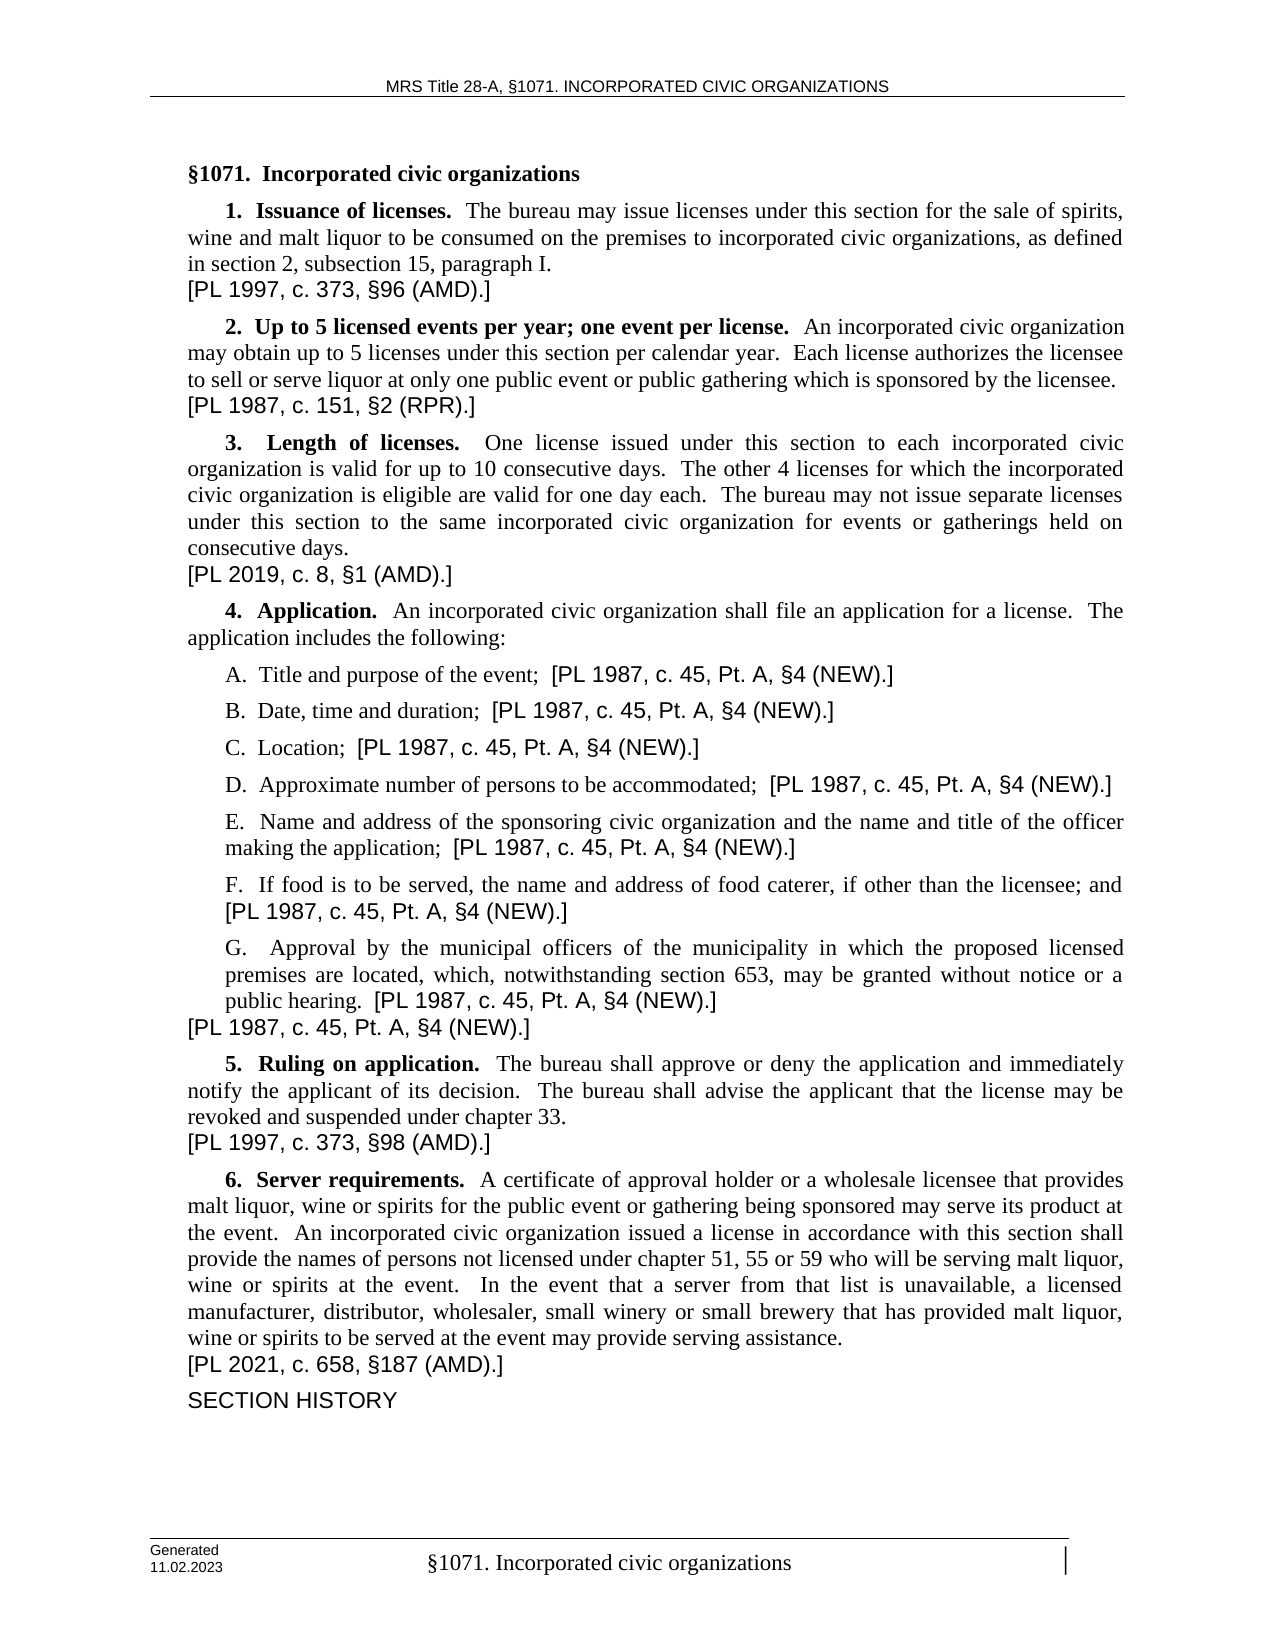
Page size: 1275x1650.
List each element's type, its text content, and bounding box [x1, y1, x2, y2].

text 3. Length of licenses. One license issued under this section to each incorporated civic organization is valid for up to 10 consecutive days. The other 4 licenses for which the incorporated civic organization is eligible are valid for one day each. The bureau may not issue separate licenses under this section to the same incorporated civic organization for events or gatherings held on consecutive days. [187, 429, 1125, 561]
text E. Name and address of the sponsoring civic organization and the name and title of the officer making the application; [PL 1987, c. 45, Pt. A, §4 (NEW).] [225, 808, 1125, 861]
text [PL 1987, c. 45, Pt. A, §4 (NEW).] [187, 1013, 1125, 1040]
text D. Approximate number of persons to be accommodated; [PL 1987, c. 45, Pt. A, §4 (NEW).] [225, 771, 1125, 798]
text [PL 2021, c. 658, §187 (AMD).] [187, 1351, 1125, 1377]
text [PL 2019, c. 8, §1 (AMD).] [187, 561, 1125, 587]
text G. Approval by the municipal officers of the municipality in which the proposed licensed premises are located, which, notwithstanding section 653, may be granted without notice or a public hearing. [PL 1987, c. 45, Pt. A, §4 (NEW).] [225, 934, 1125, 1013]
text B. Date, time and duration; [PL 1987, c. 45, Pt. A, §4 (NEW).] [225, 697, 1125, 724]
text A. Title and purpose of the event; [PL 1987, c. 45, Pt. A, §4 (NEW).] [225, 661, 1125, 687]
text [PL 1997, c. 373, §98 (AMD).] [187, 1129, 1125, 1156]
text 5. Ruling on application. The bureau shall approve or deny the application and immediately notify the applicant of its decision. The bureau shall advise the applicant that the license may be revoked and suspended under chapter 33. [187, 1050, 1125, 1129]
text F. If food is to be served, the name and address of food caterer, if other than the licensee; and [PL 1987, c. 45, Pt. A, §4 (NEW).] [225, 871, 1125, 924]
text C. Location; [PL 1987, c. 45, Pt. A, §4 (NEW).] [225, 734, 1125, 761]
text 2. Up to 5 licensed events per year; one event per license. An incorporated civic organization may obtain up to 5 licenses under this section per calendar year. Each license authorizes the licensee to sell or serve liquor at only one public event or public gathering which is sponsored by the licensee. [187, 313, 1125, 392]
text §1071. Incorporated civic organizations [187, 160, 1125, 187]
text [PL 1997, c. 373, §96 (AMD).] [187, 276, 1125, 303]
text SECTION HISTORY [187, 1387, 1125, 1414]
text 1. Issuance of licenses. The bureau may issue licenses under this section for the sale of spirits, wine and malt liquor to be consumed on the premises to incorporated civic organizations, as defined in section 2, subsection 15, paragraph I. [187, 197, 1125, 276]
text 6. Server requirements. A certificate of approval holder or a wholesale licensee that provides malt liquor, wine or spirits for the public event or gathering being sponsored may serve its product at the event. An incorporated civic organization issued a license in accordance with this section shall provide the names of persons not licensed under chapter 51, 55 or 59 who will be serving malt liquor, wine or spirits at the event. In the event that a server from that list is unavailable, a licensed manufacturer, distributor, wholesaler, small winery or small brewery that has provided malt liquor, wine or spirits to be served at the event may provide serving assistance. [187, 1166, 1125, 1351]
text 4. Application. An incorporated civic organization shall file an application for a license. The application includes the following: [187, 597, 1125, 650]
text [PL 1987, c. 151, §2 (RPR).] [187, 392, 1125, 418]
